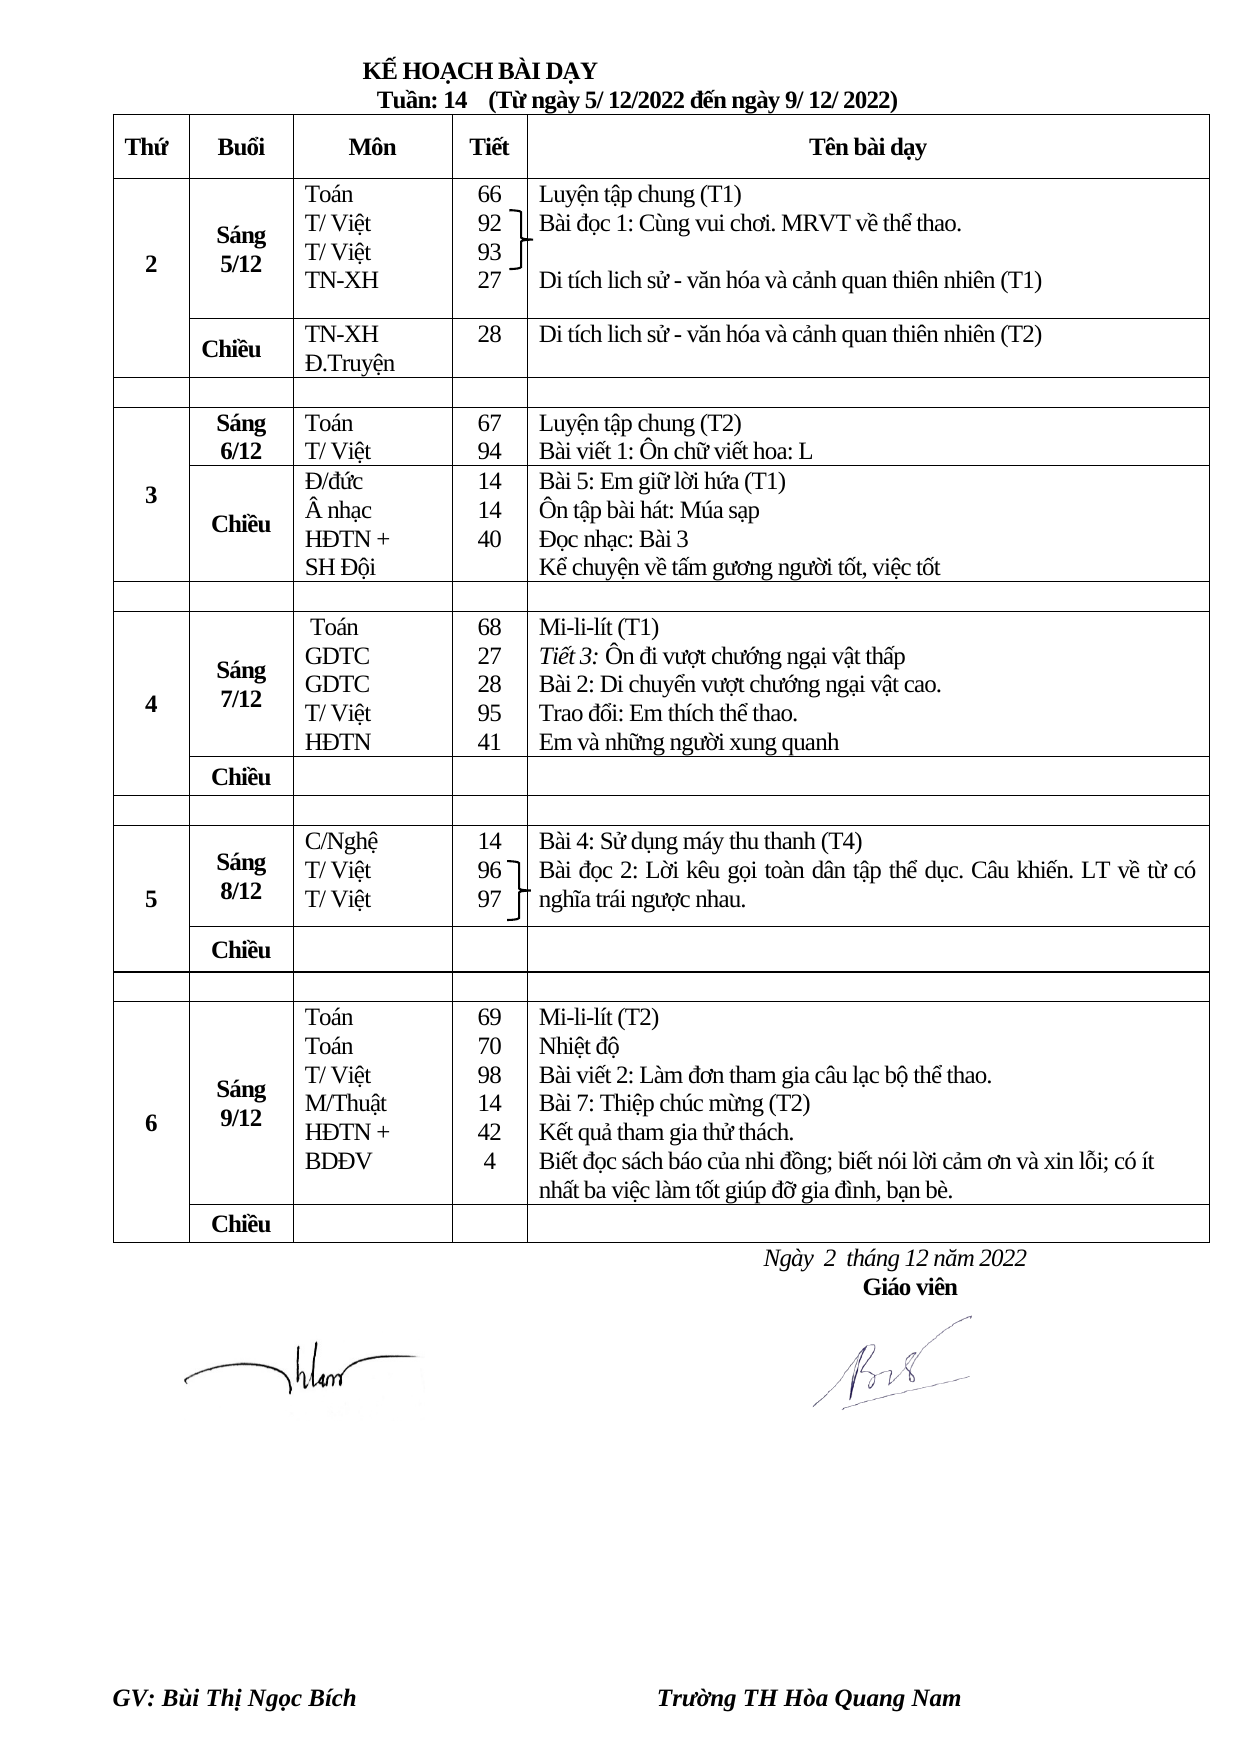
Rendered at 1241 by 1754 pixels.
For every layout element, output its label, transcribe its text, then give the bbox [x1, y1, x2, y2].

text Tuần: 14 (Từ ngày 5/ 12/2022 đến ngày 9/ 12/ 2022) [112, 85, 1162, 114]
table_cell [294, 973, 452, 1001]
table_cell Sáng 9/12 [190, 1002, 293, 1203]
table_cell Chiều [190, 319, 293, 377]
table_cell Luyện tập chung (T2) Bài viết 1: Ôn chữ viết hoa: L [528, 408, 1209, 465]
table_cell [453, 1205, 527, 1242]
table_cell Chiều [190, 466, 293, 581]
table_header Tên bài dạy [528, 115, 1209, 178]
table_cell [528, 378, 1209, 407]
table_cell [453, 378, 527, 407]
table_cell [528, 1205, 1209, 1242]
table_cell C/Nghệ T/ Việt T/ Việt [294, 826, 452, 926]
table_cell Sáng 6/12 [190, 408, 293, 465]
table_cell [453, 757, 527, 795]
table_cell [114, 582, 189, 611]
table_cell [190, 378, 293, 407]
table_cell [453, 927, 527, 971]
table_cell [453, 582, 527, 611]
table_cell 14 96 97 [453, 826, 527, 926]
table_cell Bài 5: Em giữ lời hứa (T1) Ôn tập bài hát: Múa sạp Đọc nhạc: Bài 3 Kể chuyện về tấm gương người tốt, việc tốt [528, 466, 1209, 581]
table_cell [294, 796, 452, 825]
table_cell Chiều [190, 757, 293, 795]
table_cell [294, 582, 452, 611]
table_cell [114, 973, 189, 1001]
text KẾ HOẠCH BÀI DẠY [112, 56, 1162, 85]
table_cell Mi-li-lít (T1) Tiết 3: Ôn đi vượt chướng ngại vật thấp Bài 2: Di chuyển vượt chướng ngại vật cao. Trao đổi: Em thích thể thao. Em và những người xung quanh [528, 612, 1209, 756]
table_cell [528, 582, 1209, 611]
table_cell Toán GDTC GDTC T/ Việt HĐTN [294, 612, 452, 756]
table_cell Toán T/ Việt [294, 408, 452, 465]
table_cell [528, 796, 1209, 825]
table_cell 3 [114, 408, 189, 581]
table_cell [114, 796, 189, 825]
table_cell 2 [114, 179, 189, 377]
table_cell [453, 796, 527, 825]
table_cell Đ/đức Â nhạc HĐTN + SH Đội [294, 466, 452, 581]
text Ngày 2 tháng 12 năm 2022 [112, 1243, 1162, 1272]
table_cell Bài 4: Sử dụng máy thu thanh (T4) Bài đọc 2: Lời kêu gọi toàn dân tập thể dục. Câu khiến. LT về từ có nghĩa trái ngược nhau. [528, 826, 1209, 926]
table_cell 69 70 98 14 42 4 [453, 1002, 527, 1203]
table_cell Di tích lich sử - văn hóa và cảnh quan thiên nhiên (T2) [528, 319, 1209, 377]
table_header Buổi [190, 115, 293, 178]
table_cell 6 [114, 1002, 189, 1242]
picture [184, 1329, 426, 1421]
table_cell 68 27 28 95 41 [453, 612, 527, 756]
table_cell 4 [114, 612, 189, 795]
table_cell [453, 973, 527, 1001]
text Giáo viên [787, 1272, 1162, 1300]
table_cell Toán T/ Việt T/ Việt TN-XH [294, 179, 452, 318]
table_cell [190, 582, 293, 611]
table_cell Toán Toán T/ Việt M/Thuật HĐTN + BDĐV [294, 1002, 452, 1203]
table_cell [294, 927, 452, 971]
table_cell [190, 973, 293, 1001]
table_cell [294, 1205, 452, 1242]
table_cell Sáng 5/12 [190, 179, 293, 318]
table_cell [528, 927, 1209, 971]
table_header Môn [294, 115, 452, 178]
table_cell [294, 378, 452, 407]
table_cell [294, 757, 452, 795]
table_cell 67 94 [453, 408, 527, 465]
table_cell [190, 796, 293, 825]
table_cell Chiều [190, 927, 293, 971]
table_cell 66 92 93 27 [453, 179, 527, 318]
table_cell 14 14 40 [453, 466, 527, 581]
table_cell [528, 973, 1209, 1001]
table_cell Luyện tập chung (T1) Bài đọc 1: Cùng vui chơi. MRVT về thể thao. Di tích lich sử - văn hóa và cảnh quan thiên nhiên (T1) [528, 179, 1209, 318]
table_cell Sáng 7/12 [190, 612, 293, 756]
table_header Thứ [114, 115, 189, 178]
table_header Tiết [453, 115, 527, 178]
table_cell Mi-li-lít (T2) Nhiệt độ Bài viết 2: Làm đơn tham gia câu lạc bộ thể thao. Bài 7: Thiệp chúc mừng (T2) Kết quả tham gia thử thách. Biết đọc sách báo của nhi đồng; biết nói lời cảm ơn và xin lỗi; có ít nhất ba việc làm tốt giúp đỡ gia đình, bạn bè. [528, 1002, 1209, 1203]
picture [812, 1307, 999, 1422]
table_cell 28 [453, 319, 527, 377]
table_cell TN-XH Đ.Truyện [294, 319, 452, 377]
table_cell Sáng 8/12 [190, 826, 293, 926]
table_cell [528, 757, 1209, 795]
table_cell 5 [114, 826, 189, 971]
table_cell [114, 378, 189, 407]
table_cell Chiều [190, 1205, 293, 1242]
